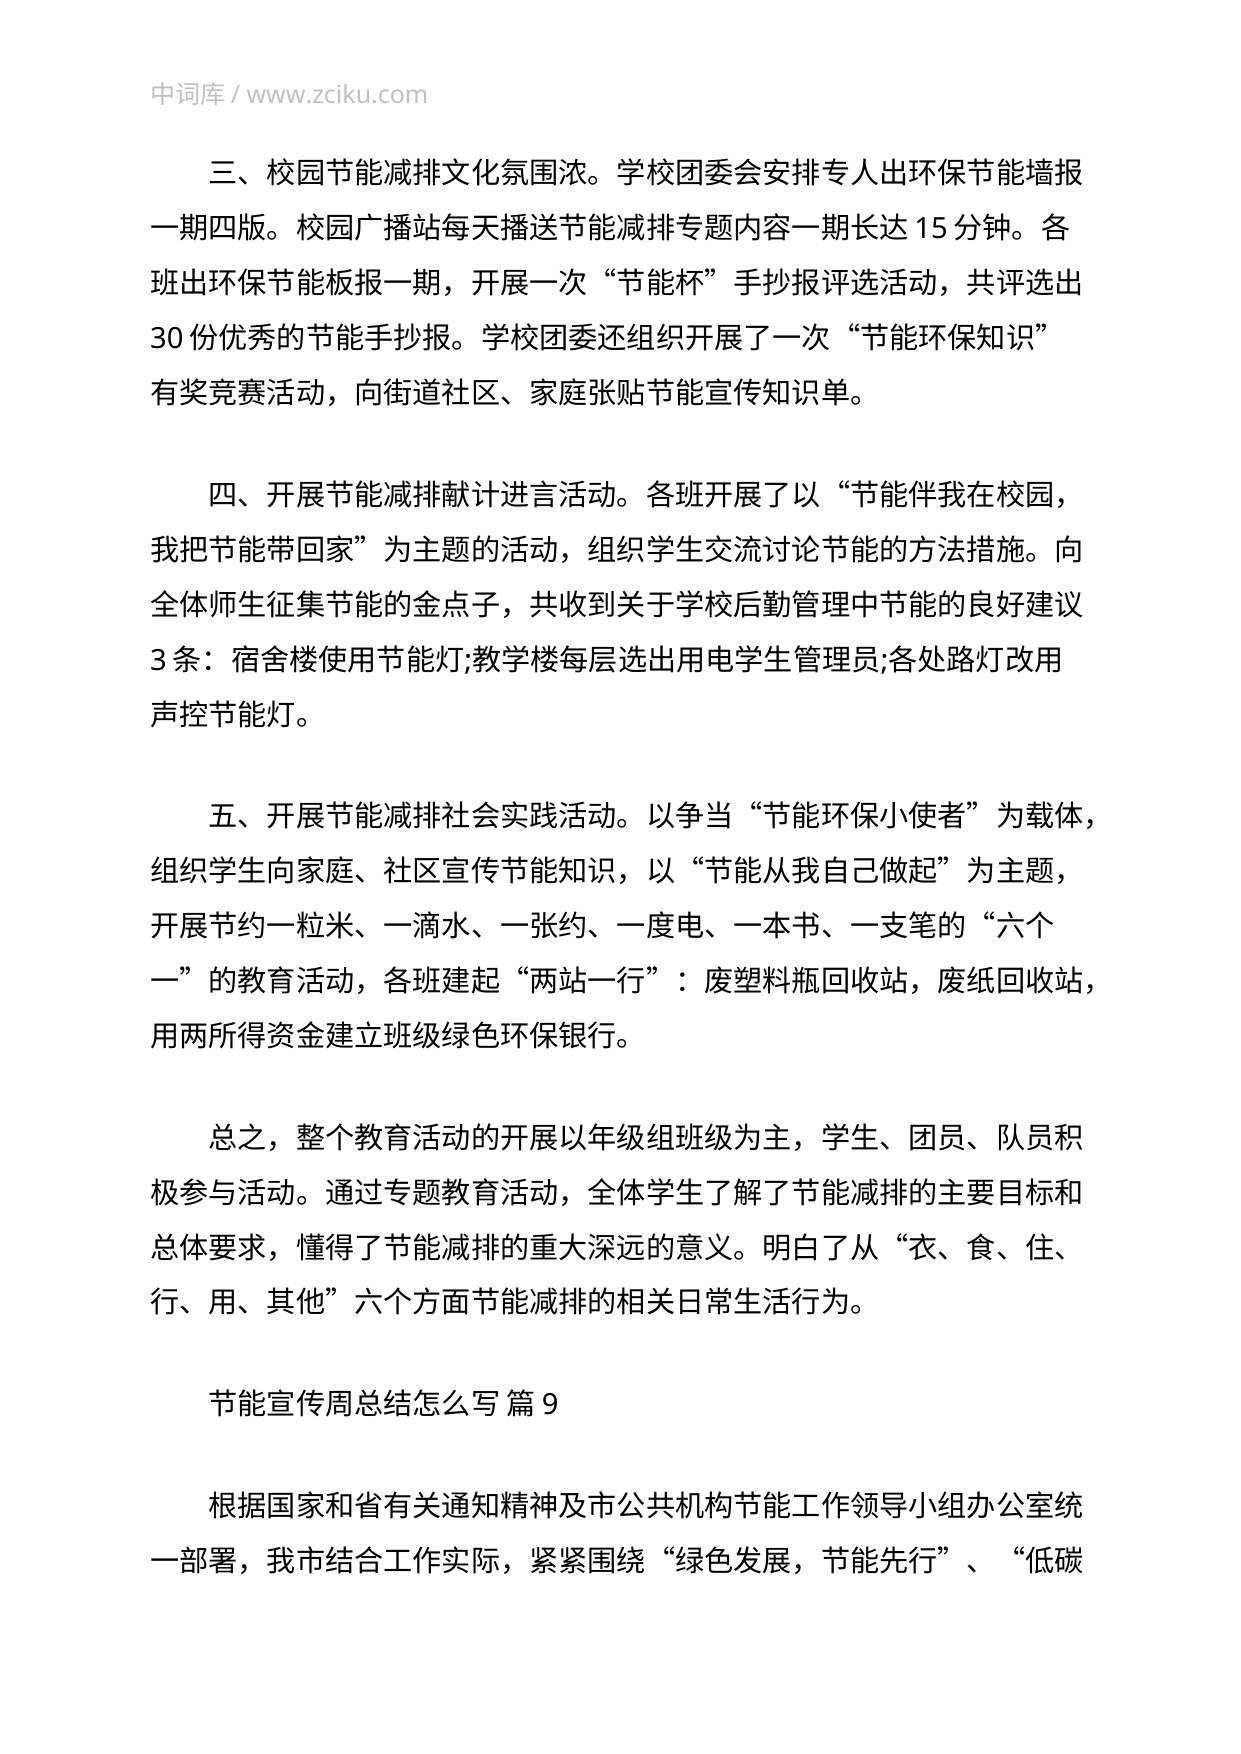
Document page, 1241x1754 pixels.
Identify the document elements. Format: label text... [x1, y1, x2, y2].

text 总之，整个教育活动的开展以年级组班级为主，学生、团员、队员积极参与活动。通过专题教育活动，全体学生了解了节能减排的主要目标和总体要求，懂得了节能减排的重大深远的意义。明白了从“衣、食、住、行、用、其他”六个方面节能减排的相关日常生活行为。 [150, 1114, 1090, 1321]
text 三、校园节能减排文化氛围浓。学校团委会安排专人出环保节能墙报一期四版。校园广播站每天播送节能减排专题内容一期长达15分钟。各班出环保节能板报一期，开展一次“节能杯”手抄报评选活动，共评选出30份优秀的节能手抄报。学校团委还组织开展了一次“节能环保知识”有奖竞赛活动，向街道社区、家庭张贴节能宣传知识单。 [150, 150, 1090, 412]
text 五、开展节能减排社会实践活动。以争当“节能环保小使者”为载体，组织学生向家庭、社区宣传节能知识，以“节能从我自己做起”为主题，开展节约一粒米、一滴水、一张约、一度电、一本书、一支笔的“六个一”的教育活动，各班建起“两站一行”：废塑料瓶回收站，废纸回收站，用两所得资金建立班级绿色环保银行。 [150, 793, 1090, 1055]
text 节能宣传周总结怎么写 篇9 [150, 1381, 1090, 1423]
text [150, 1483, 1090, 1580]
text 四、开展节能减排献计进言活动。各班开展了以“节能伴我在校园，我把节能带回家”为主题的活动，组织学生交流讨论节能的方法措施。向全体师生征集节能的金点子，共收到关于学校后勤管理中节能的良好建议3条：宿舍楼使用节能灯;教学楼每层选出用电学生管理员;各处路灯改用声控节能灯。 [150, 472, 1090, 733]
